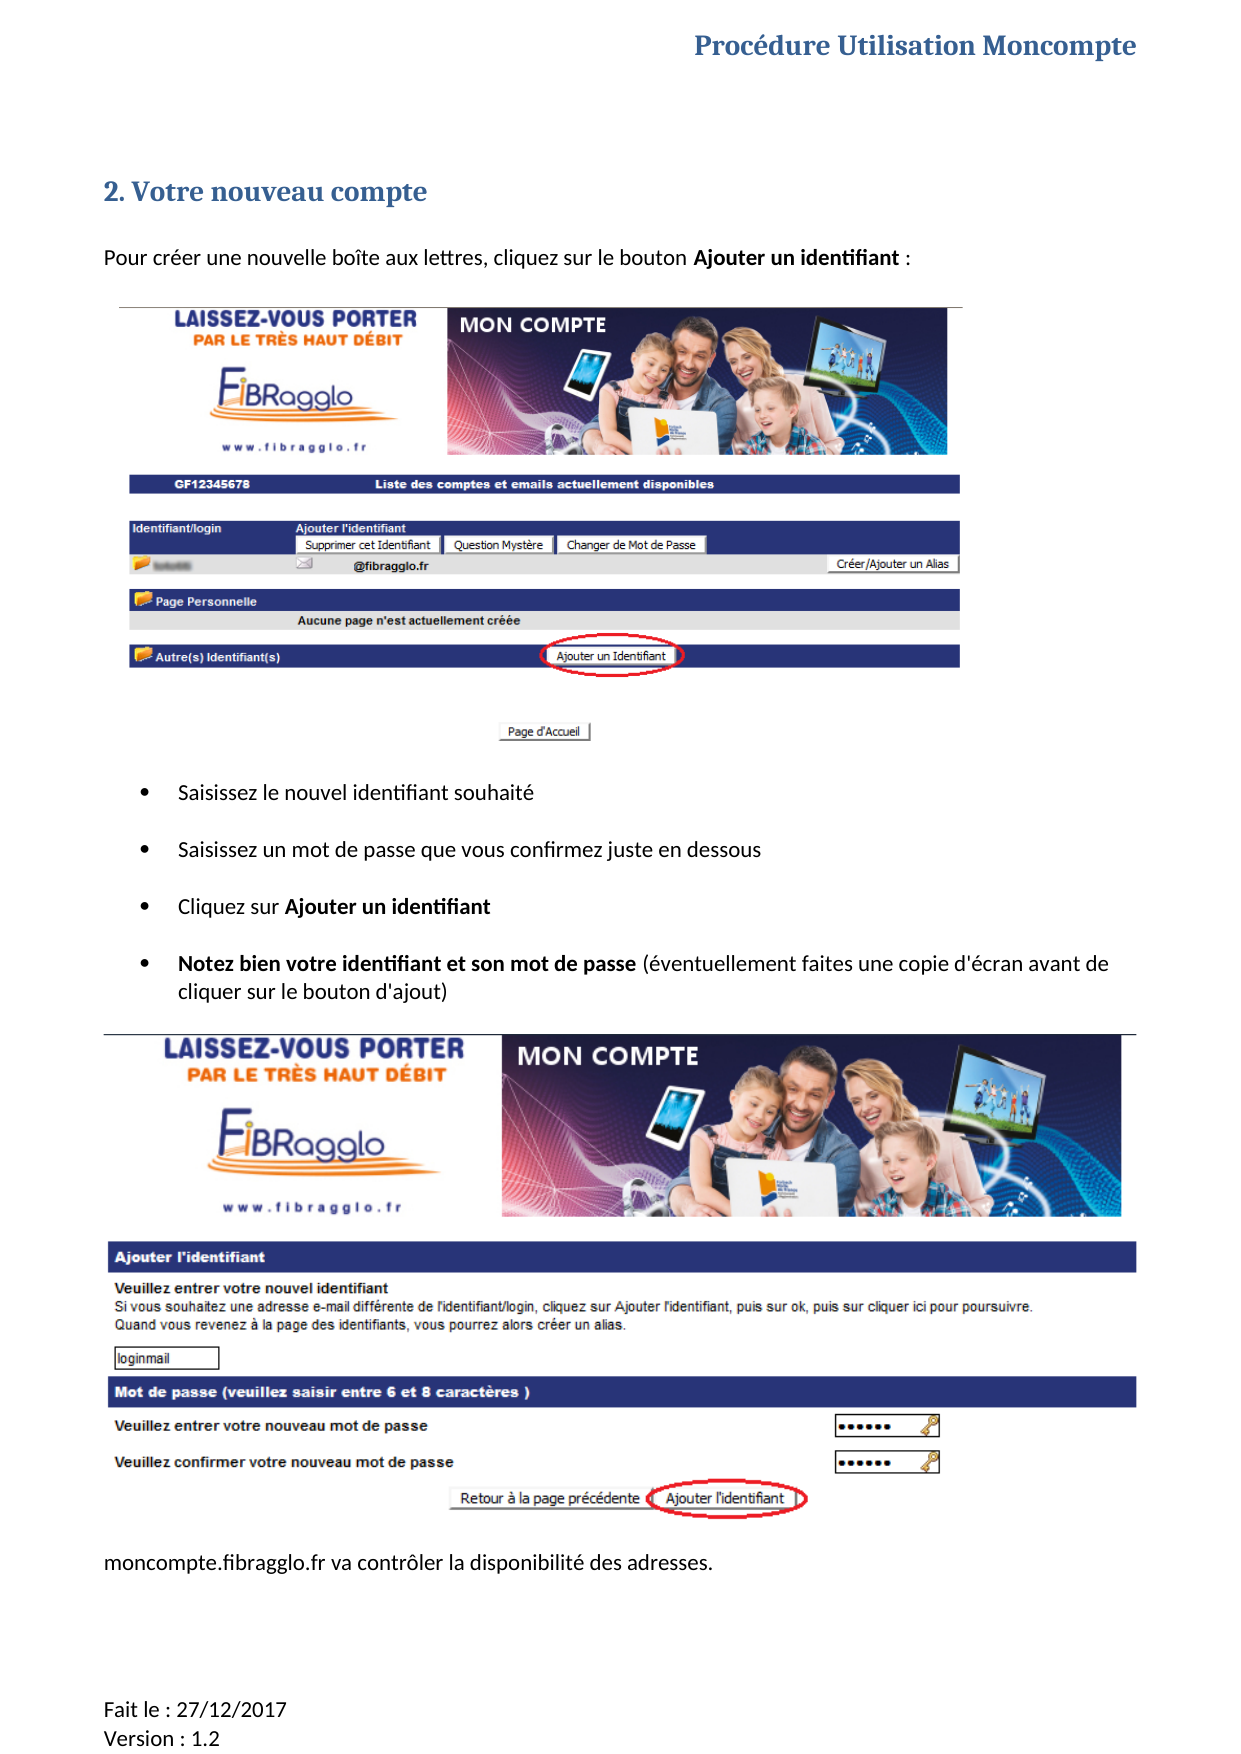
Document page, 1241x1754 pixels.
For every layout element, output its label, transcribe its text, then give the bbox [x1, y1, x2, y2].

list Cliquez sur Ajouter un identifiant [141, 892, 1137, 920]
text Pour créer une nouvelle boîte aux lettres, cliquez sur le bouton Ajouter un identifiant : [103, 243, 1137, 271]
picture [103, 1034, 1137, 1523]
picture [119, 307, 963, 741]
list Saisissez le nouvel identifiant souhaité [141, 778, 1137, 806]
subtitle 2. Votre nouveau compte [103, 175, 1137, 209]
text moncompte.fibragglo.fr va contrôler la disponibilité des adresses. [103, 1548, 1137, 1576]
list Saisissez un mot de passe que vous confirmez juste en dessous [141, 835, 1137, 863]
list Notez bien votre identifiant et son mot de passe (éventuellement faites une copie d'écran avant de cliquer sur le bouton d'ajout) [141, 949, 1137, 1006]
